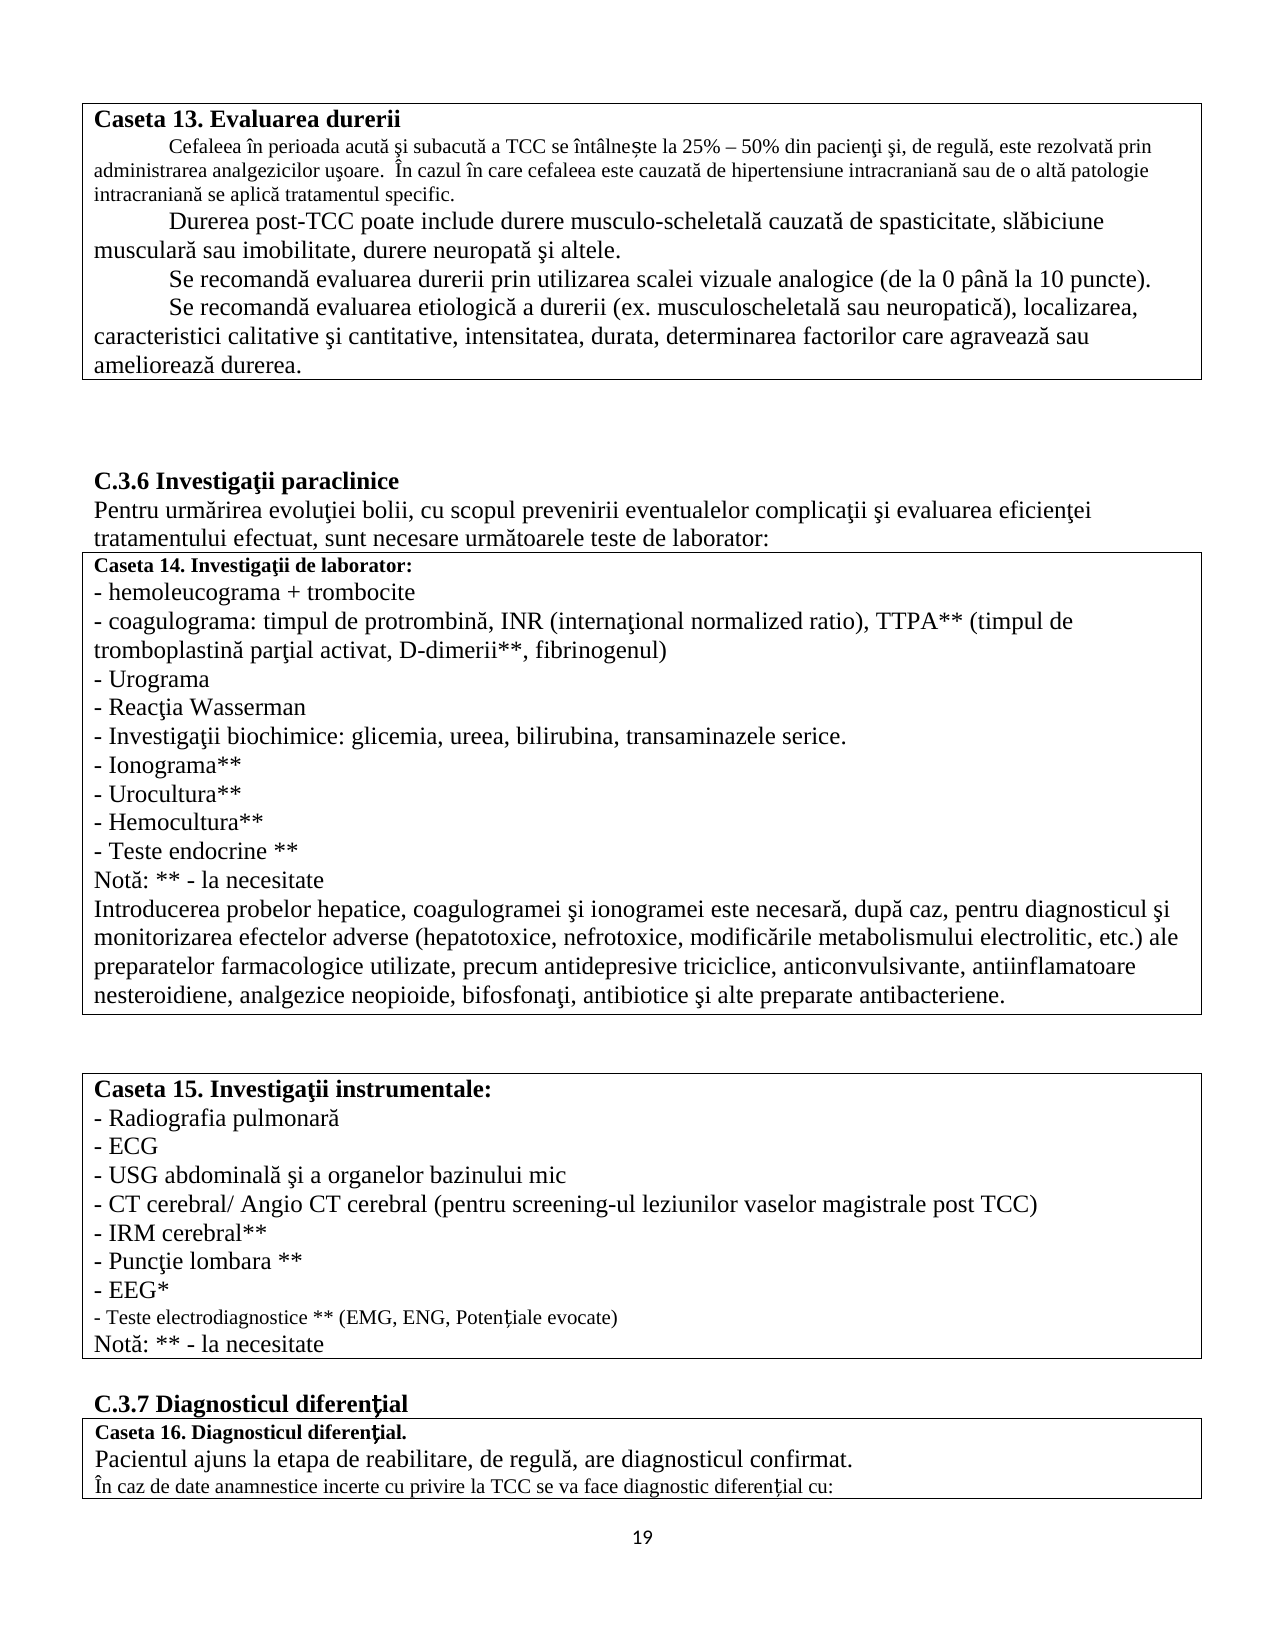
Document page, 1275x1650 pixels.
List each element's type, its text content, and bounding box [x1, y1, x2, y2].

text Pentru urmărirea evoluţiei bolii, cu scopul prevenirii eventualelor complicaţii şi evaluarea eficienţei tratamentului efectuat, sunt necesare următoarele teste de laborator: [94, 495, 1191, 552]
table_header Caseta 15. Investigaţii instrumentale: - Radiografia pulmonară - ECG - USG abdominală şi a organelor bazinului mic - CT cerebral/ Angio CT cerebral (pentru screening-ul leziunilor vaselor magistrale post TCC) - IRM cerebral** - Puncţie lombara ** - EEG* - Teste electrodiagnostice ** (EMG, ENG, Potențiale evocate) Notă: ** - la necesitate [83, 1074, 1201, 1358]
subtitle C.3.6 Investigaţii paraclinice [94, 466, 1191, 495]
table_header Caseta 13. Evaluarea durerii Cefaleea în perioada acută şi subacută a TCC se întâlnește la 25% – 50% din pacienţi şi, de regulă, este rezolvată prin administrarea analgezicilor uşoare. În cazul în care cefaleea este cauzată de hipertensiune intracraniană sau de o altă patologie intracraniană se aplică tratamentul specific. Durerea post-TCC poate include durere musculo-scheletală cauzată de spasticitate, slăbiciune musculară sau imobilitate, durere neuropată şi altele. Se recomandă evaluarea durerii prin utilizarea scalei vizuale analogice (de la 0 până la 10 puncte). Se recomandă evaluarea etiologică a durerii (ex. musculoscheletală sau neuropatică), localizarea, caracteristici calitative şi cantitative, intensitatea, durata, determinarea factorilor care agravează sau ameliorează durerea. [83, 104, 1201, 379]
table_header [83, 1419, 1201, 1498]
subtitle C.3.7 Diagnosticul diferențial [94, 1388, 1191, 1418]
table_header Caseta 14. Investigaţii de laborator: - hemoleucograma + trombocite - coagulograma: timpul de protrombină, INR (internaţional normalized ratio), TTPA** (timpul de tromboplastină parţial activat, D-dimerii**, fibrinogenul) - Urograma - Reacţia Wasserman - Investigaţii biochimice: glicemia, ureea, bilirubina, transaminazele serice. - Ionograma** - Urocultura** - Hemocultura** - Teste endocrine ** Notă: ** - la necesitate Introducerea probelor hepatice, coagulogramei şi ionogramei este necesară, după caz, pentru diagnosticul şi monitorizarea efectelor adverse (hepatotoxice, nefrotoxice, modificările metabolismului electrolitic, etc.) ale preparatelor farmacologice utilizate, precum antidepresive triciclice, anticonvulsivante, antiinflamatoare nesteroidiene, analgezice neopioide, bifosfonaţi, antibiotice şi alte preparate antibacteriene. [83, 553, 1201, 1014]
